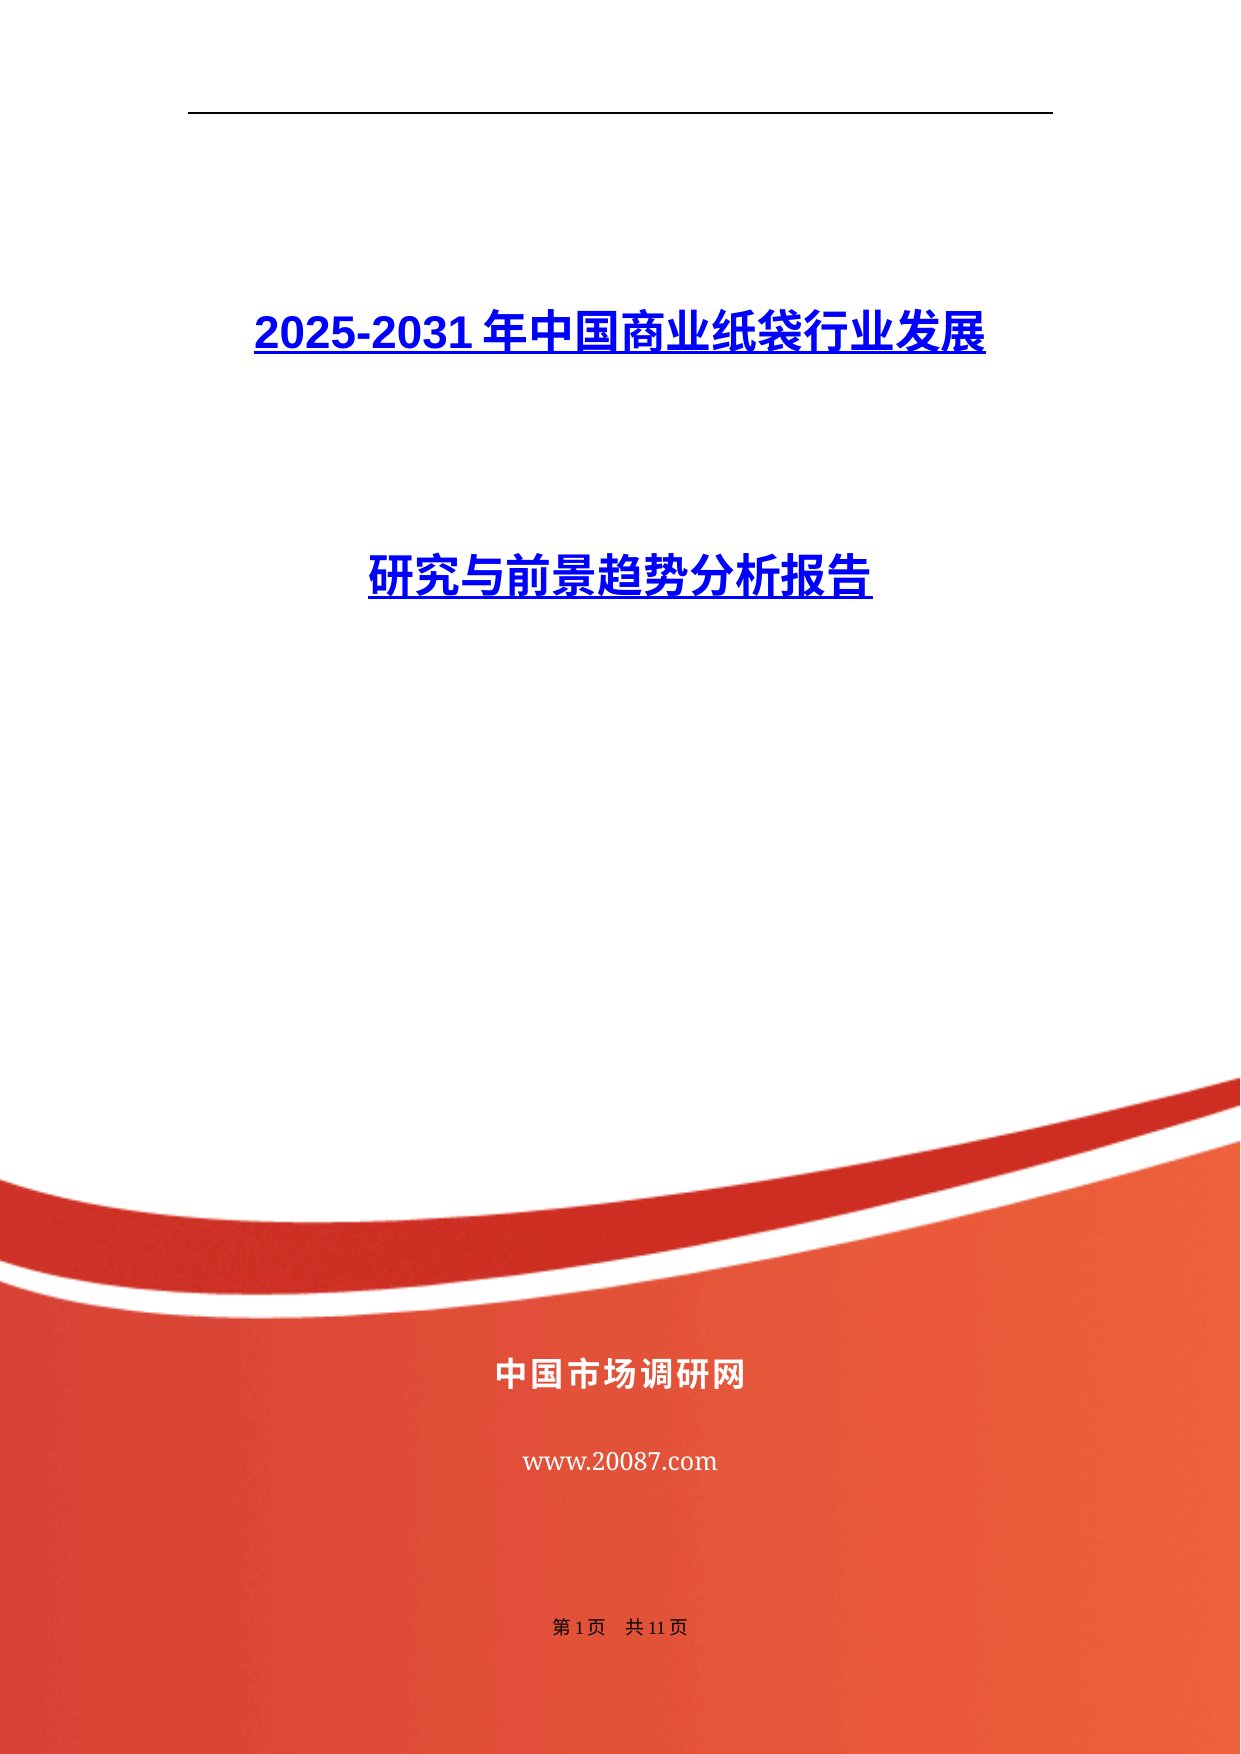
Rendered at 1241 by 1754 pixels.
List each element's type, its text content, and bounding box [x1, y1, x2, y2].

table_header 2025-2031年中国商业纸袋行业发展研究与前景趋势分析报告 [188, 207, 1053, 773]
text www.20087.com [187, 1428, 1053, 1493]
subtitle 中国市场调研网 [187, 1339, 1053, 1404]
picture [0, 1006, 1241, 1754]
